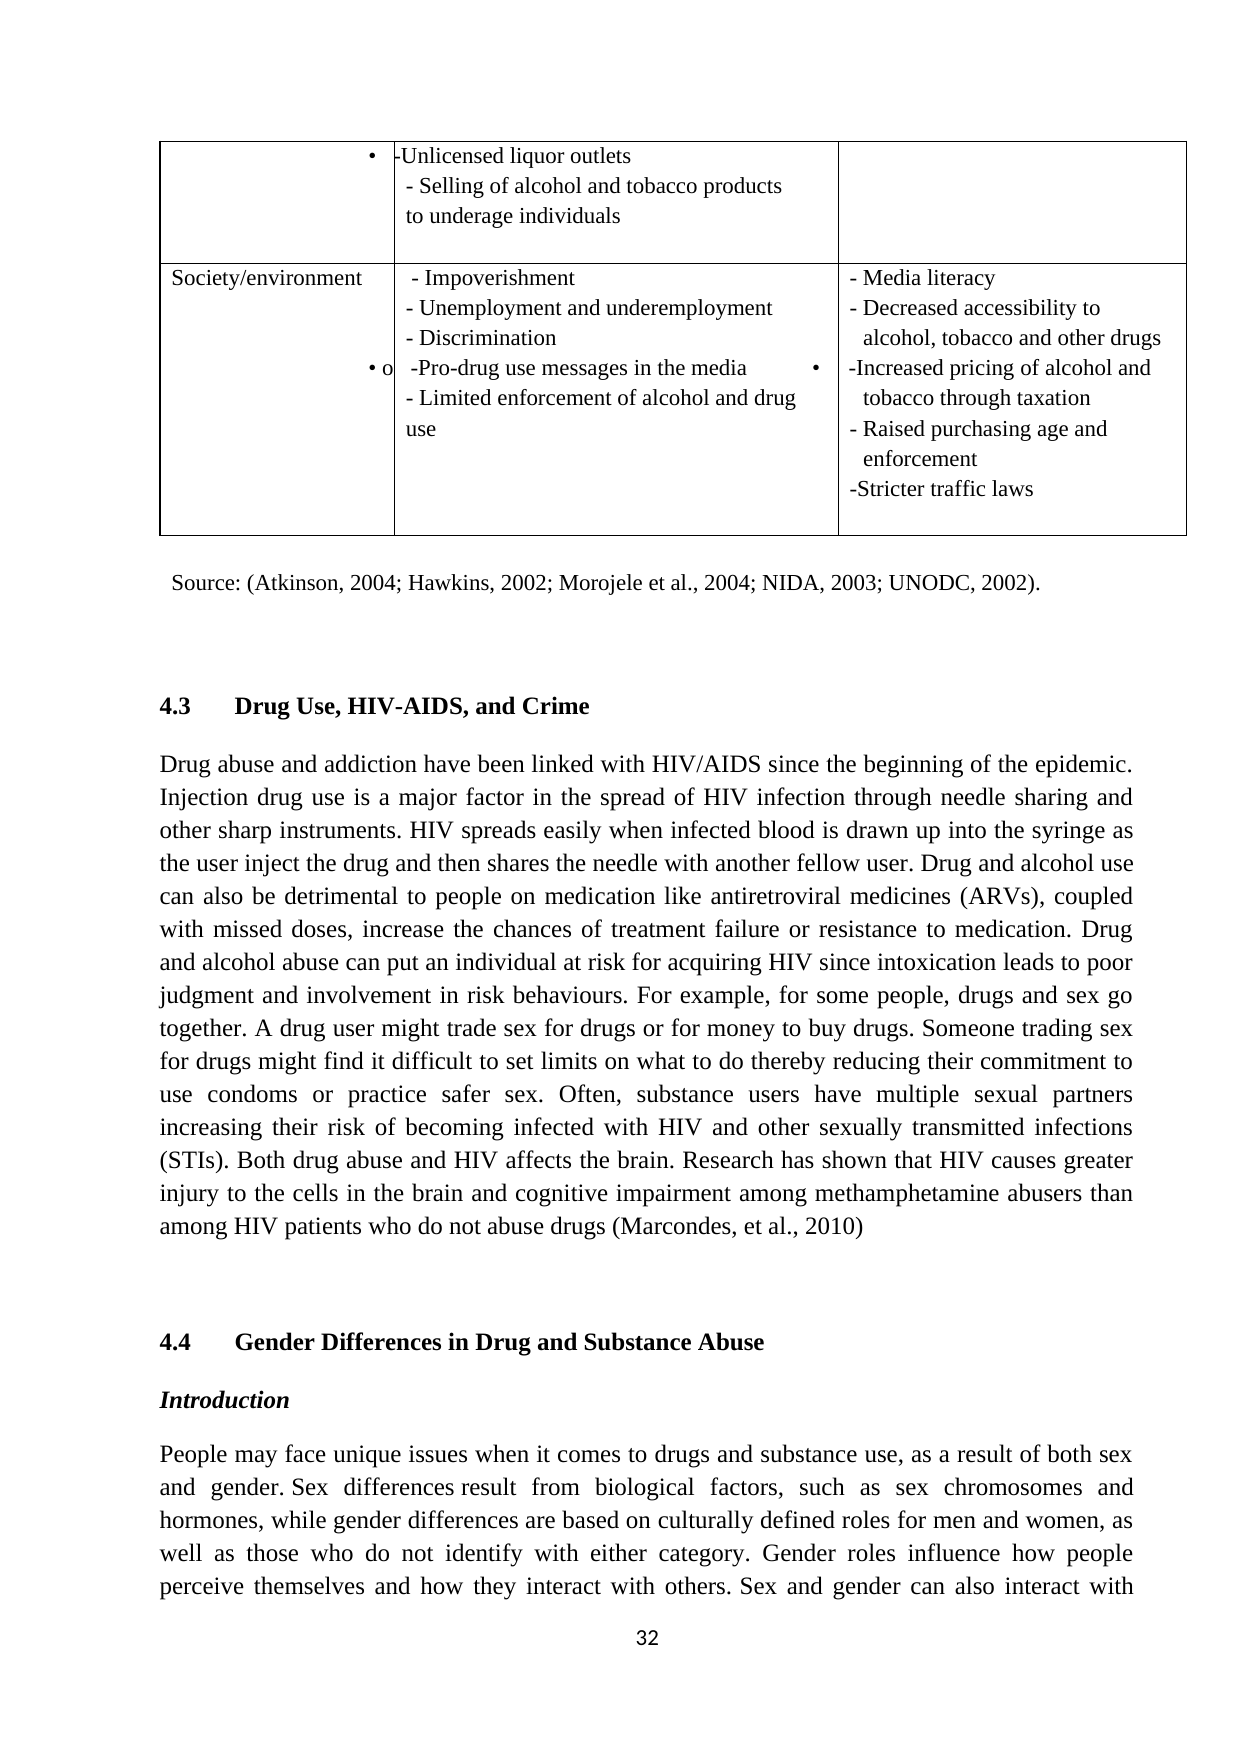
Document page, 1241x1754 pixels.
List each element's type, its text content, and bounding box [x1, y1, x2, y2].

table_cell Source: (Atkinson, 2004; Hawkins, 2002; Morojele et al., 2004; NIDA, 2003; UNODC, 2002). [160, 536, 1186, 662]
text Drug abuse and addiction have been linked with HIV/AIDS since the beginning of the epidemic. Injection drug use is a major factor in the spread of HIV infection through needle sharing and other sharp instruments. HIV spreads easily when infected blood is drawn up into the syringe as the user inject the drug and then shares the needle with another fellow user. Drug and alcohol use can also be detrimental to people on medication like antiretroviral medicines (ARVs), coupled with missed doses, increase the chances of treatment failure or resistance to medication. Drug and alcohol abuse can put an individual at risk for acquiring HIV since intoxication leads to poor judgment and involvement in risk behaviours. For example, for some people, drugs and sex go together. A drug user might trade sex for drugs or for money to buy drugs. Someone trading sex for drugs might find it difficult to set limits on what to do thereby reducing their commitment to use condoms or practice safer sex. Often, substance users have multiple sexual partners increasing their risk of becoming infected with HIV and other sexually transmitted infections (STIs). Both drug abuse and HIV affects the brain. Research has shown that HIV causes greater injury to the cells in the brain and cognitive impairment among methamphetamine abusers than among HIV patients who do not abuse drugs (Marcondes, et al., 2010) [159, 749, 1134, 1240]
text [159, 1439, 1134, 1600]
subtitle 4.4 Gender Differences in Drug and Substance Abuse [159, 1327, 1134, 1356]
text Introduction [159, 1385, 1134, 1414]
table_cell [839, 142, 1186, 262]
table_cell Community [161, 142, 394, 262]
table_cell - Media literacy - Decreased accessibility to alcohol, tobacco and other drugs • -Increased pricing of alcohol and tobacco through taxation - Raised purchasing age and enforcement -Stricter traffic laws [839, 264, 1186, 535]
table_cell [395, 142, 838, 262]
table_cell Society/environment [161, 264, 394, 535]
subtitle 4.3 Drug Use, HIV-AIDS, and Crime [159, 691, 1134, 720]
table_cell - Impoverishment - Unemployment and underemployment - Discrimination • o -Pro-drug use messages in the media - Limited enforcement of alcohol and drug use [395, 264, 838, 535]
